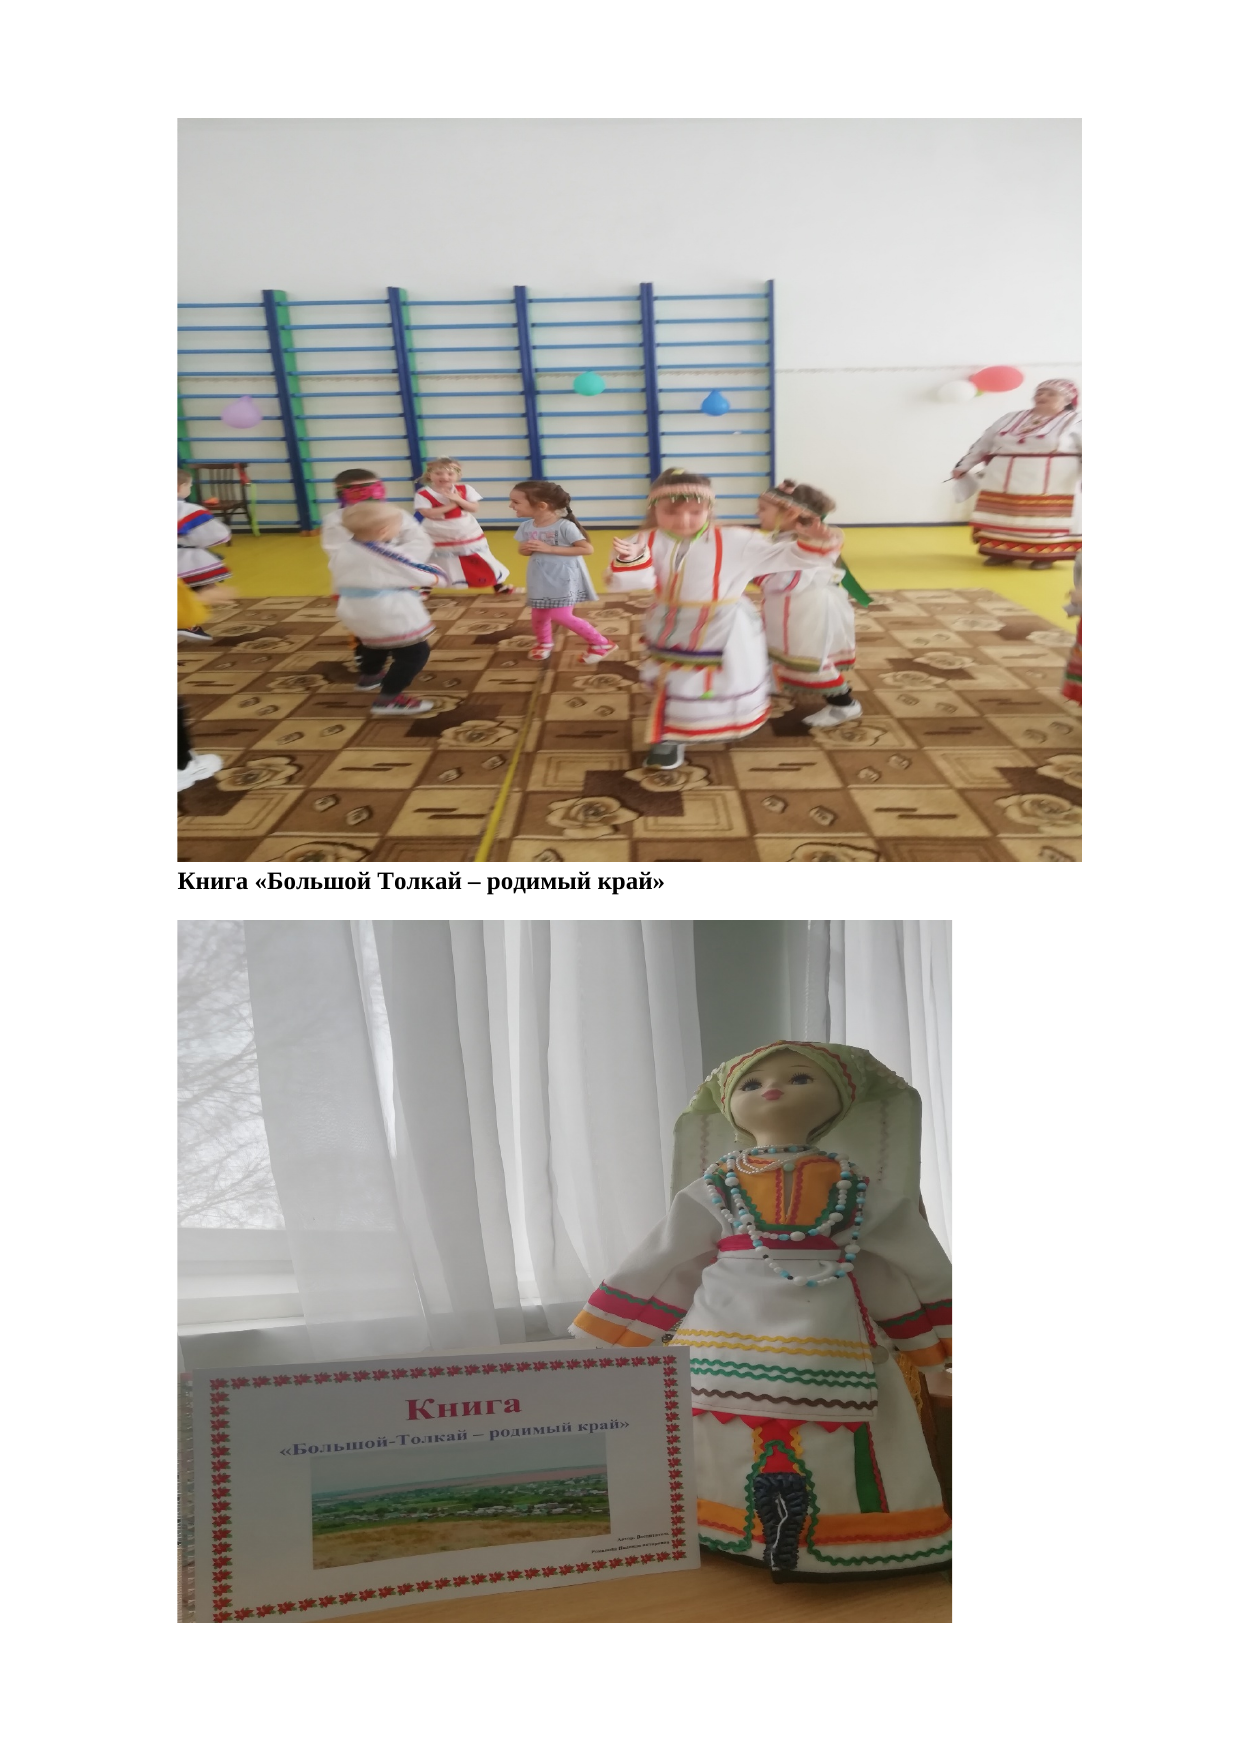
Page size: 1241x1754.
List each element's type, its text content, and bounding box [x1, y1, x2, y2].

picture [177, 920, 953, 1623]
picture [177, 118, 1082, 862]
